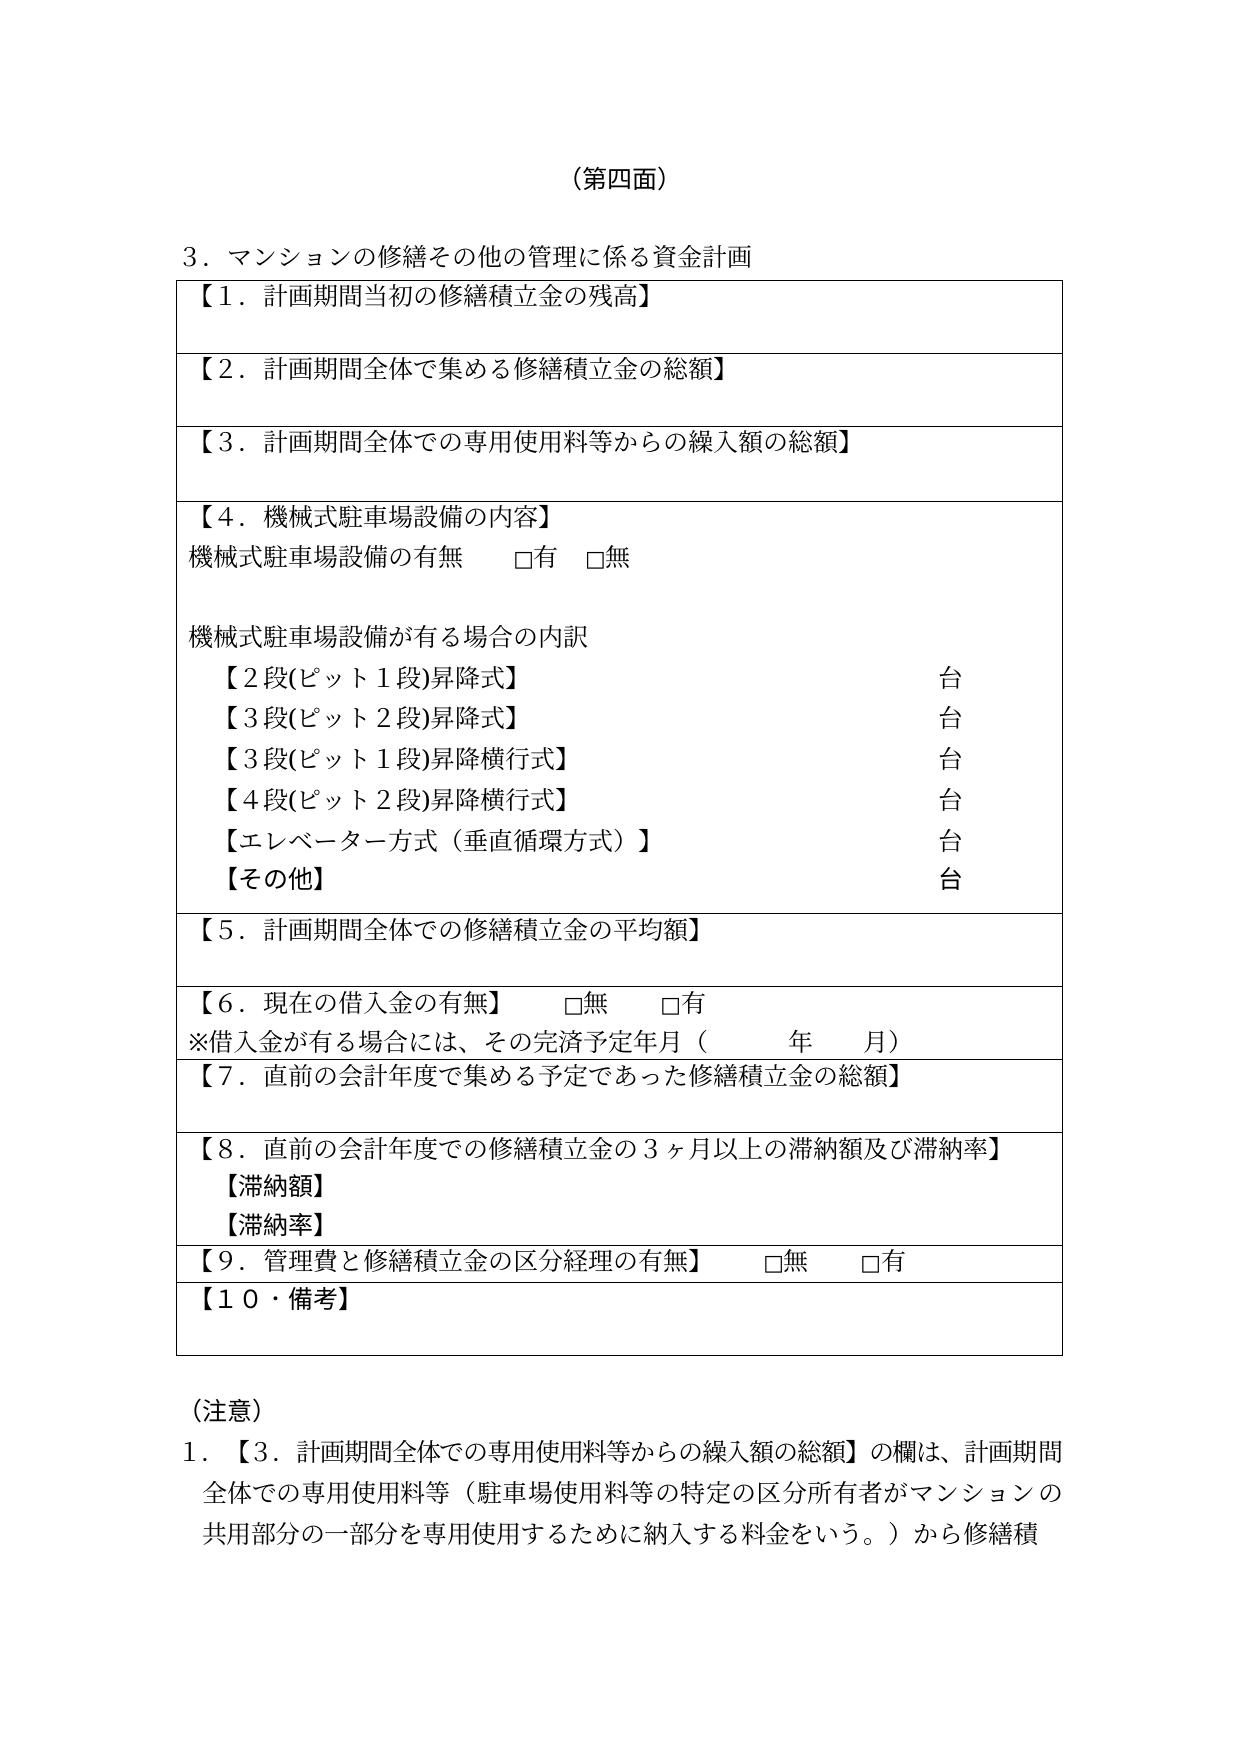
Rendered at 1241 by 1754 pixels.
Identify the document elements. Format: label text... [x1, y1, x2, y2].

text ３．マンションの修繕その他の管理に係る資金計画 [177, 238, 1076, 273]
table_cell 【９．管理費と修繕積立金の区分経理の有無】 □無 □有 [177, 1246, 1062, 1282]
table_cell 【５．計画期間全体での修繕積立金の平均額】 [177, 914, 1062, 986]
table_cell 【６．現在の借入金の有無】 □無 □有 ※借入金が有る場合には、その完済予定年月（ 年 月） [177, 987, 1062, 1059]
text １．【３．計画期間全体での専用使用料等からの繰入額の総額】の欄は、計画期間全体での専用使用料等（駐車場使用料等の特定の区分所有者がマンションの共用部分の一部分を専用使用するために納入する料金をいう。）から修繕積 [177, 1432, 1063, 1551]
text （注意） [177, 1393, 1076, 1427]
table_cell 【７．直前の会計年度で集める予定であった修繕積立金の総額】 [177, 1060, 1062, 1132]
table_cell 【３．計画期間全体での専用使用料等からの繰入額の総額】 [177, 427, 1062, 501]
table_cell 【２．計画期間全体で集める修繕積立金の総額】 [177, 354, 1062, 426]
table_cell 【１０．備考】 [177, 1283, 1062, 1355]
table_cell 【８．直前の会計年度での修繕積立金の３ヶ月以上の滞納額及び滞納率】 【滞納額】 【滞納率】 [177, 1133, 1062, 1244]
table_cell 【４．機械式駐車場設備の内容】 機械式駐車場設備の有無 □有 □無 機械式駐車場設備が有る場合の内訳 【２段(ピット１段)昇降式】 台 【３段(ピット２段)昇降式】 台 【３段(ピット１段)昇降横行式】 台 【４段(ピット２段)昇降横行式】 台 【エレベーター方式（垂直循環方式）】 台 【その他】 台 [177, 502, 1062, 913]
table_header 【１．計画期間当初の修繕積立金の残高】 [177, 281, 1062, 353]
